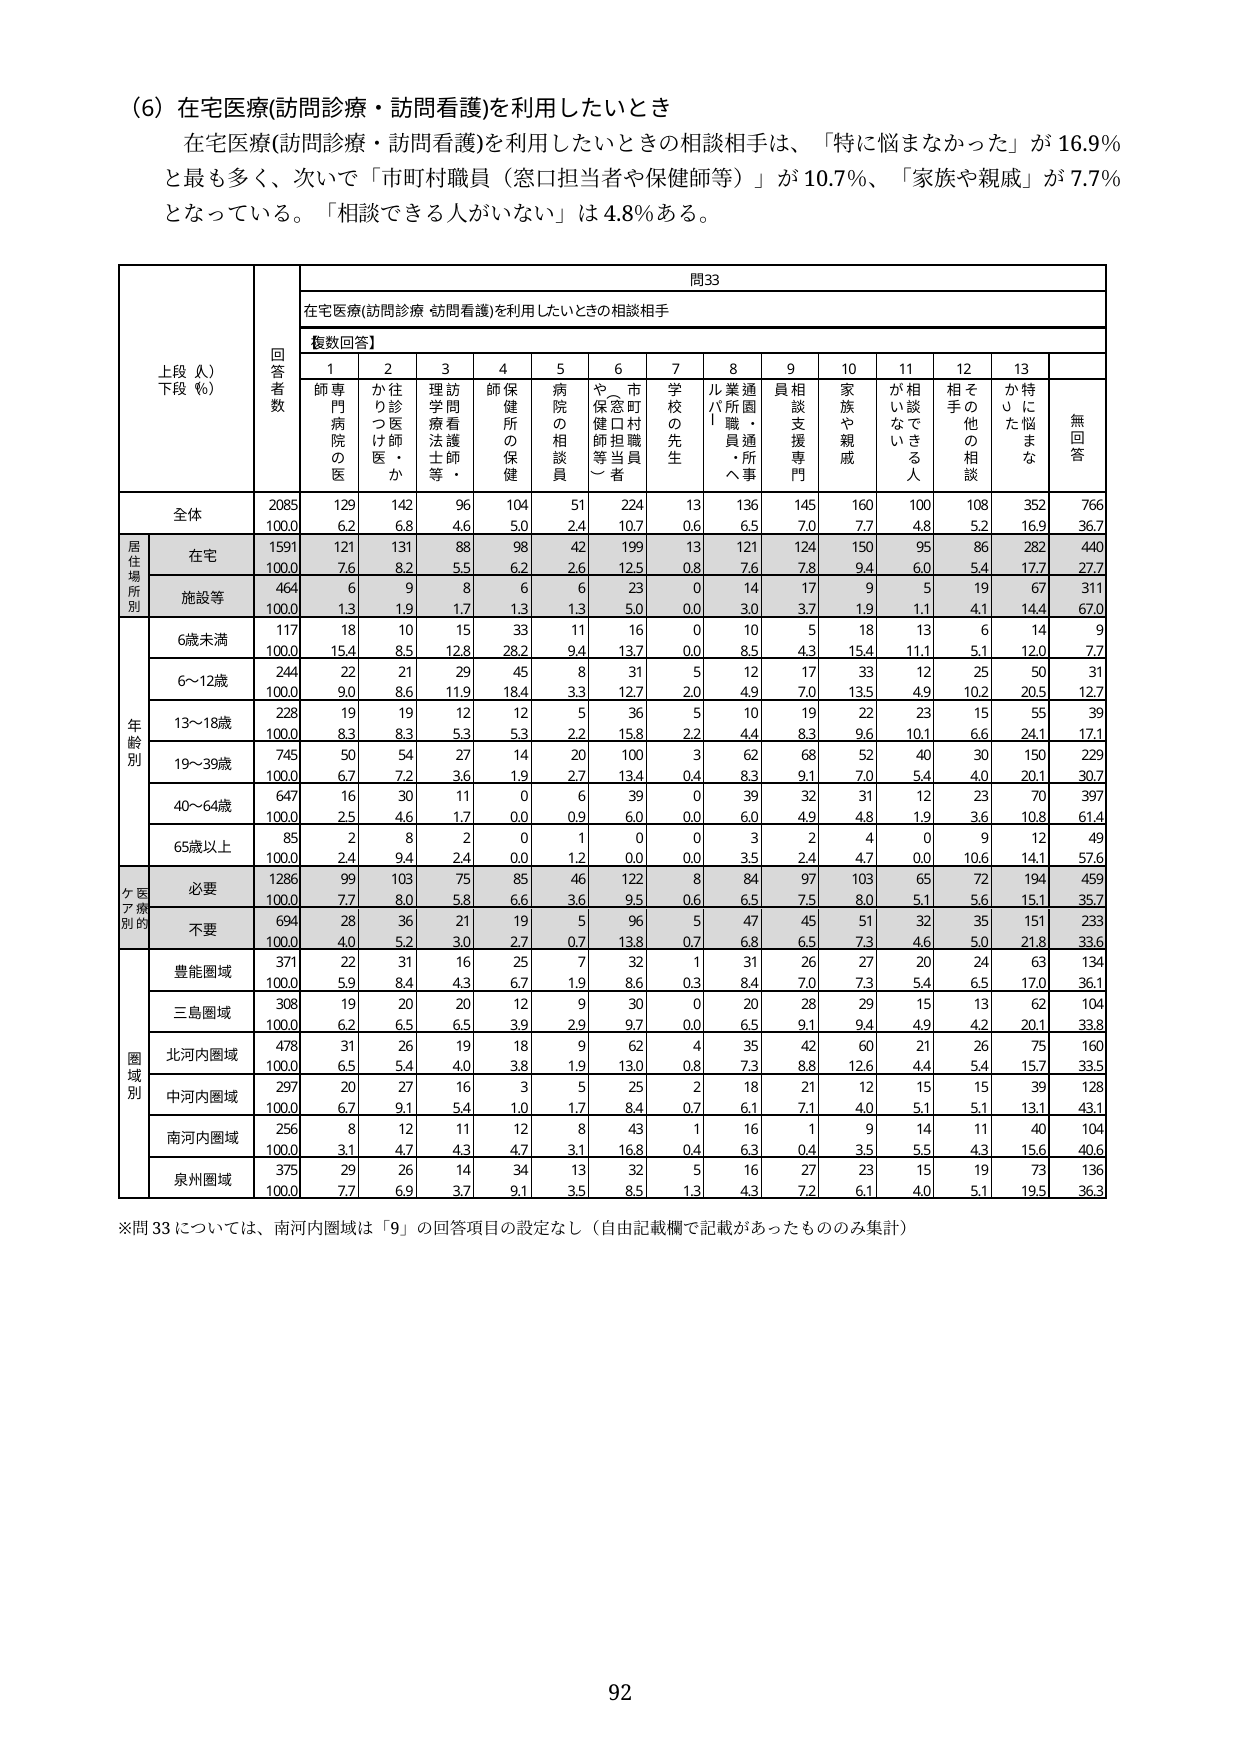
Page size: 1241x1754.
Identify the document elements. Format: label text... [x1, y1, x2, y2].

text 在宅医療(訪問診療・訪問看護)を利用したいときの相談相手は、「特に悩まなかった」が16.9％と最も多く、次いで「市町村職員（窓口担当者や保健師等）」が10.7％、「家族や親戚」が7.7％となっている。「相談できる人がいない」は4.8％ある。 [162, 124, 1122, 229]
text （6）在宅医療(訪問診療・訪問看護)を利用したいとき [118, 89, 1122, 124]
text ※問33については、南河内圏域は「9」の回答項目の設定なし（自由記載欄で記載があったもののみ集計） [118, 1209, 1122, 1244]
